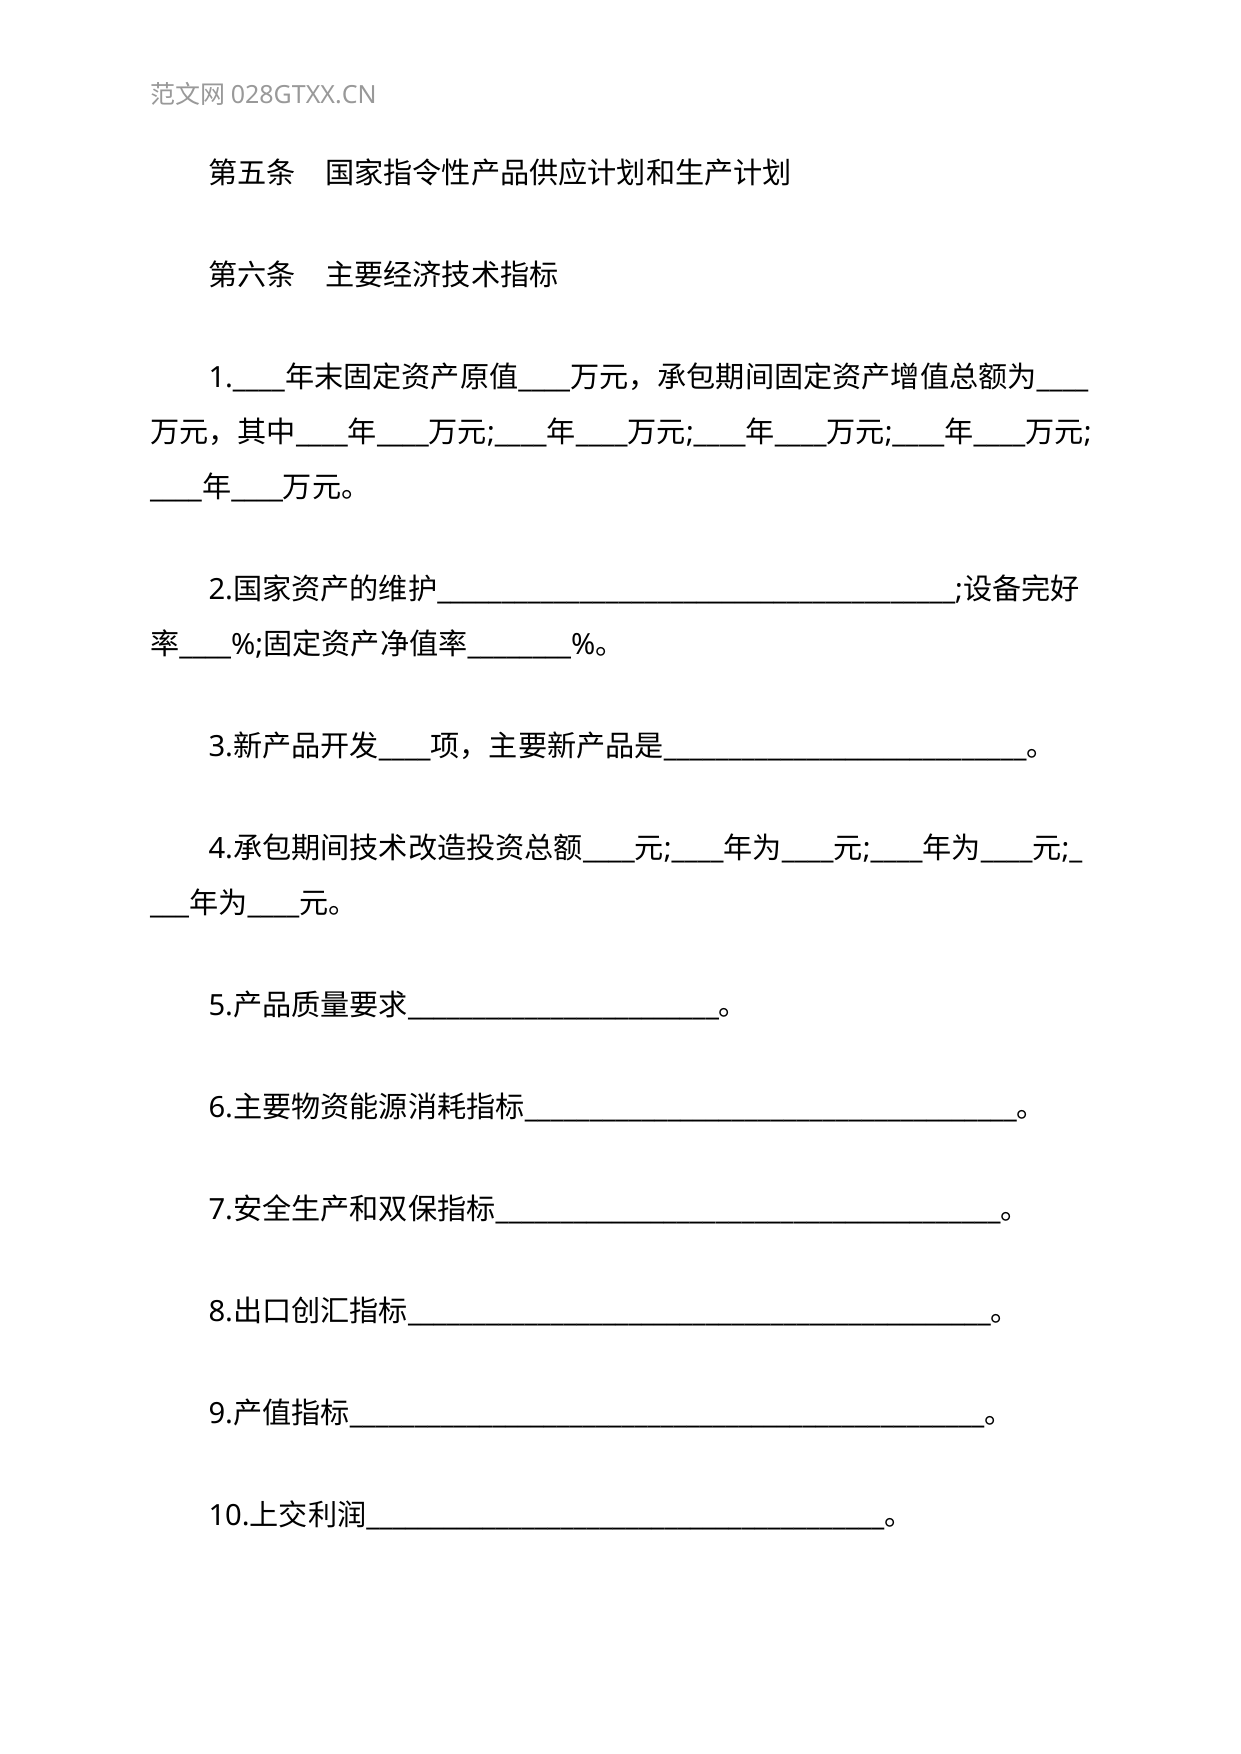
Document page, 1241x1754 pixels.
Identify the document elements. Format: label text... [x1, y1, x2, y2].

text 5.产品质量要求________________________。 [150, 981, 1090, 1024]
text 第六条 主要经济技术指标 [150, 252, 1090, 294]
text 6.主要物资能源消耗指标______________________________________。 [150, 1083, 1090, 1126]
text 8.出口创汇指标_____________________________________________。 [150, 1287, 1090, 1330]
text 2.国家资产的维护________________________________________;设备完好率____%;固定资产净值率________%。 [150, 566, 1090, 663]
text 10.上交利润________________________________________。 [150, 1491, 1090, 1534]
text 3.新产品开发____项，主要新产品是____________________________。 [150, 722, 1090, 765]
text 9.产值指标_________________________________________________。 [150, 1389, 1090, 1432]
text 第五条 国家指令性产品供应计划和生产计划 [150, 150, 1090, 192]
text 4.承包期间技术改造投资总额____元;____年为____元;____年为____元;____年为____元。 [150, 824, 1090, 922]
text 7.安全生产和双保指标_______________________________________。 [150, 1185, 1090, 1228]
text 1.____年末固定资产原值____万元，承包期间固定资产增值总额为____万元，其中____年____万元;____年____万元;____年____万元;____年____万元;____年____万元。 [150, 353, 1090, 506]
